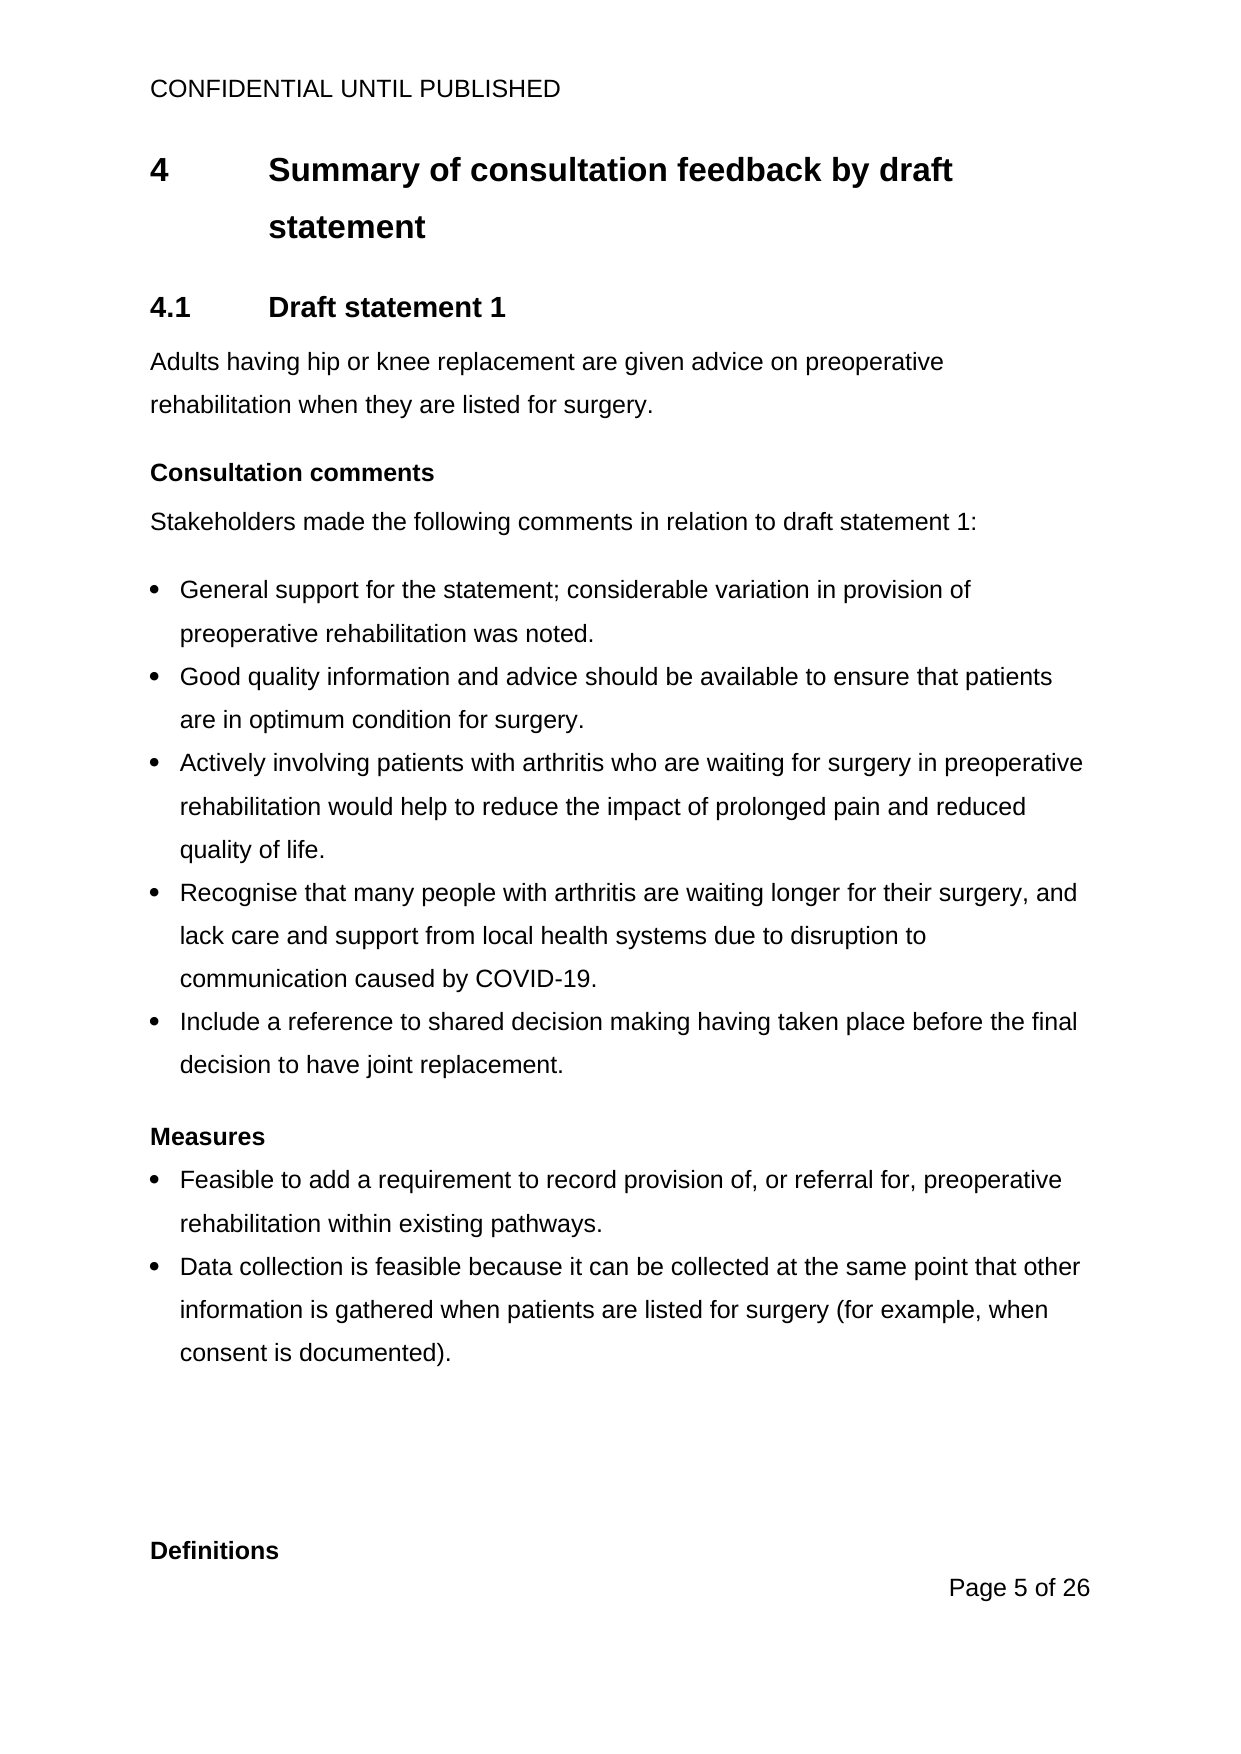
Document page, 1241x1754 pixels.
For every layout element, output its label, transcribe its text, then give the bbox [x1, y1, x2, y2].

text Include a reference to shared decision making having taken place before the final decision to have joint replacement. [150, 1007, 1090, 1079]
list Measures [150, 1122, 1090, 1151]
subtitle Consultation comments [150, 458, 1090, 487]
text General support for the statement; considerable variation in provision of preoperative rehabilitation was noted. [150, 576, 1090, 647]
text Recognise that many people with arthritis are waiting longer for their surgery, and lack care and support from local health systems due to disruption to communication caused by COVID-19. [150, 878, 1090, 993]
text Good quality information and advice should be available to ensure that patients are in optimum condition for surgery. [150, 662, 1090, 734]
text Data collection is feasible because it can be collected at the same point that other information is gathered when patients are listed for surgery (for example, when consent is documented). [150, 1252, 1090, 1367]
text Feasible to add a requirement to record provision of, or referral for, preoperative rehabilitation within existing pathways. [150, 1165, 1090, 1237]
subtitle Summary of consultation feedback by draft statement [150, 150, 1090, 246]
text Stakeholders made the following comments in relation to draft statement 1: [150, 507, 1090, 536]
subtitle Draft statement 1 [150, 290, 1090, 324]
list Definitions [150, 1536, 1090, 1564]
text Adults having hip or knee replacement are given advice on preoperative rehabilitation when they are listed for surgery. [150, 347, 1090, 419]
text Actively involving patients with arthritis who are waiting for surgery in preoperative rehabilitation would help to reduce the impact of prolonged pain and reduced quality of life. [150, 748, 1090, 863]
